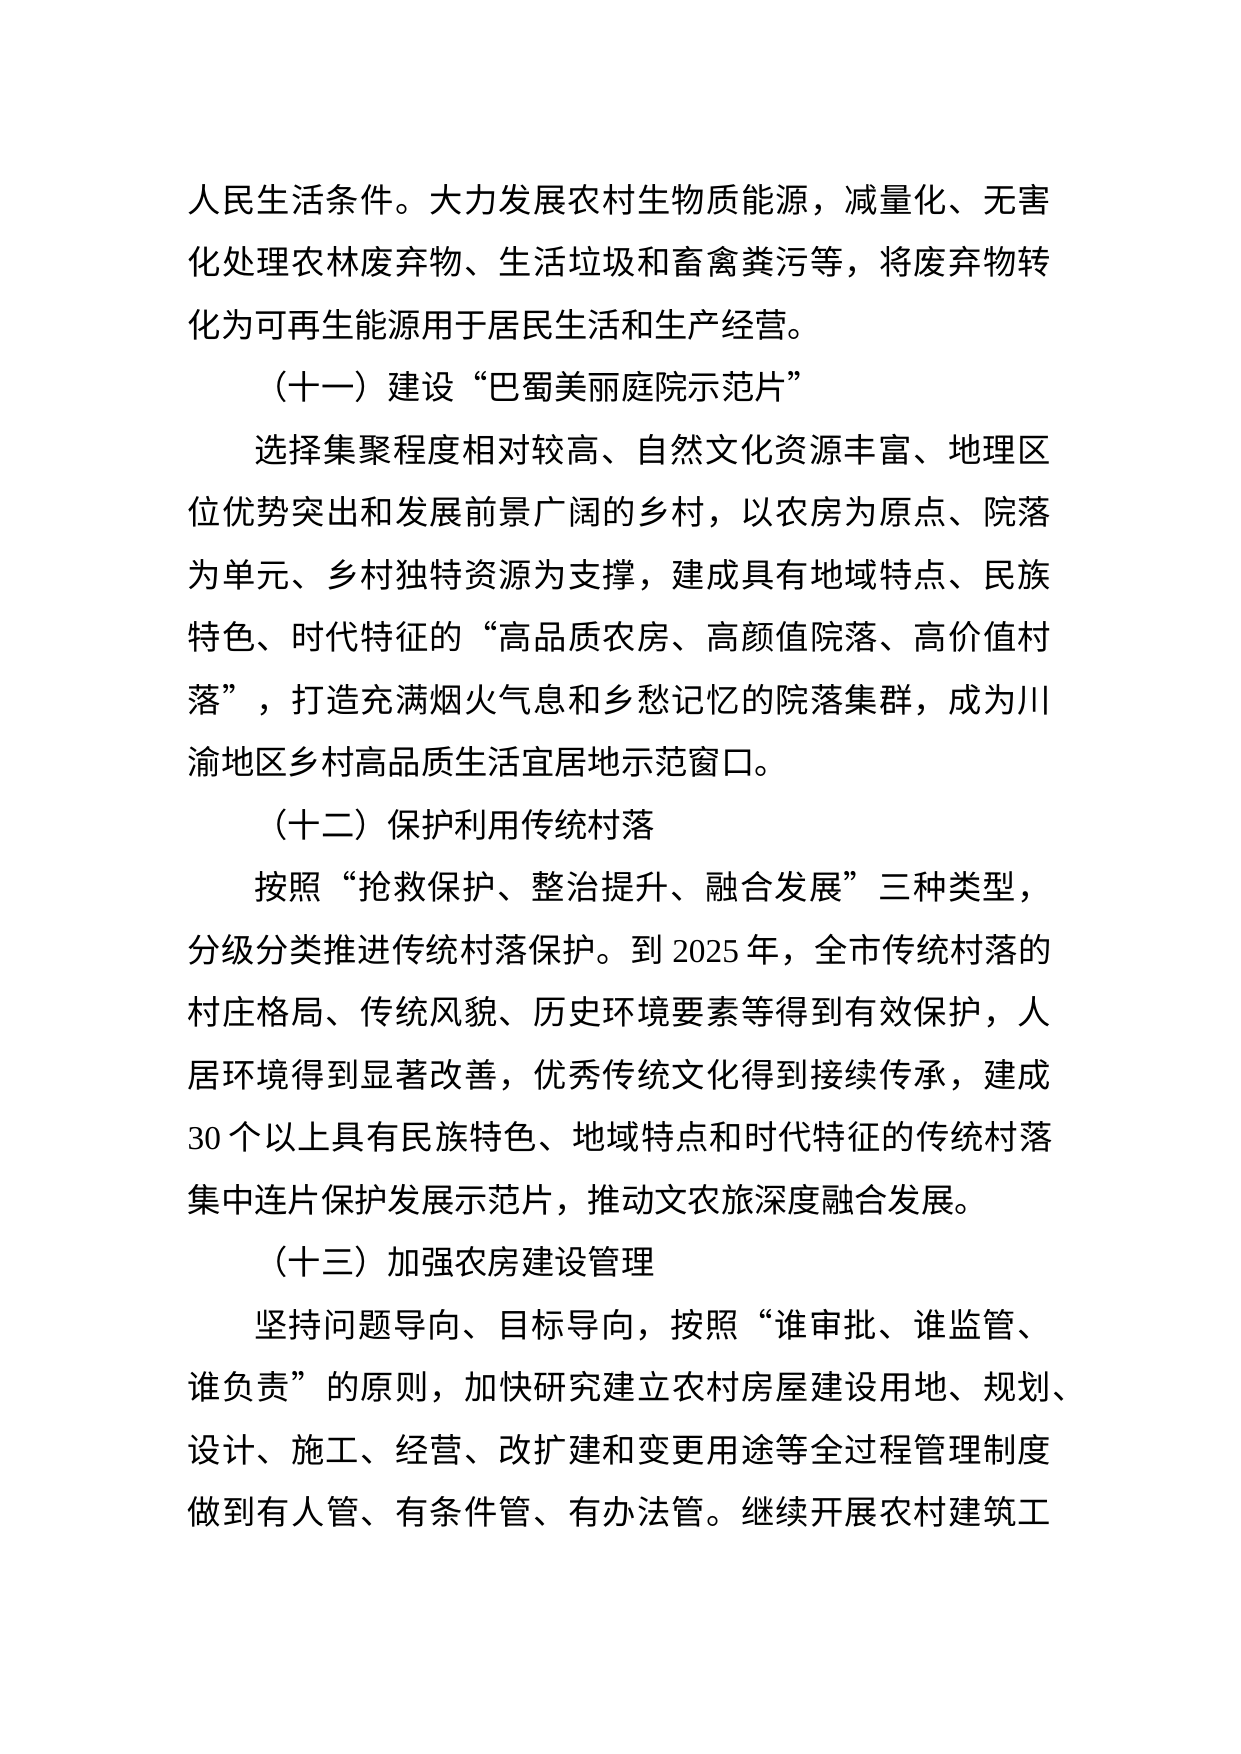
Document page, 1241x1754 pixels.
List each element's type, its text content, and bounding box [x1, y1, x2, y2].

text （十一）建设“巴蜀美丽庭院示范片” [187, 349, 1053, 412]
text （十二）保护利用传统村落 [187, 787, 1053, 849]
text （十三）加强农房建设管理 [187, 1224, 1053, 1287]
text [187, 1287, 1053, 1537]
text 选择集聚程度相对较高、自然文化资源丰富、地理区位优势突出和发展前景广阔的乡村，以农房为原点、院落为单元、乡村独特资源为支撑，建成具有地域特点、民族特色、时代特征的“高品质农房、高颜值院落、高价值村落”，打造充满烟火气息和乡愁记忆的院落集群，成为川渝地区乡村高品质生活宜居地示范窗口。 [187, 412, 1053, 787]
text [187, 162, 1053, 349]
text 按照“抢救保护、整治提升、融合发展”三种类型，分级分类推进传统村落保护。到2025年，全市传统村落的村庄格局、传统风貌、历史环境要素等得到有效保护，人居环境得到显著改善，优秀传统文化得到接续传承，建成30个以上具有民族特色、地域特点和时代特征的传统村落集中连片保护发展示范片，推动文农旅深度融合发展。 [187, 849, 1053, 1224]
